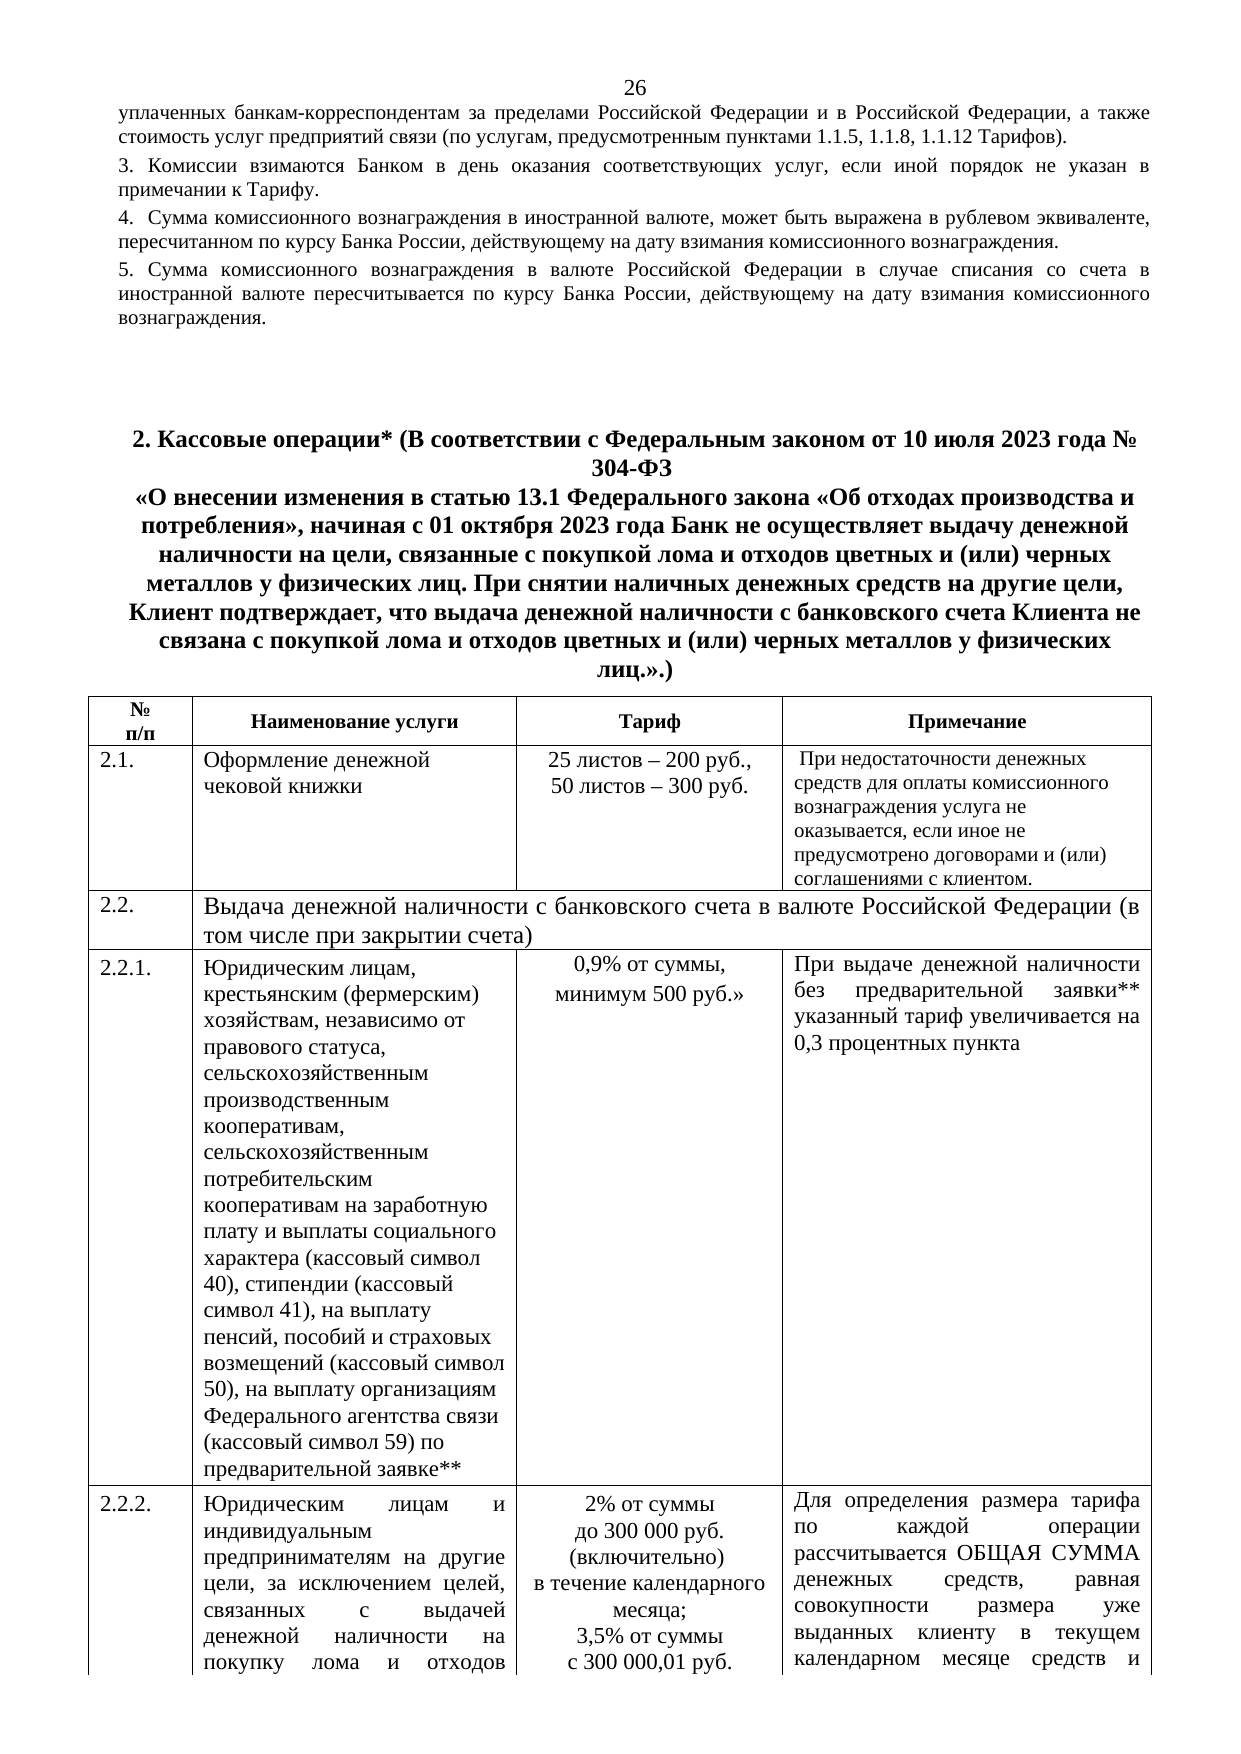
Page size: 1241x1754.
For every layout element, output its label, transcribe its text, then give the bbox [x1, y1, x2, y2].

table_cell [517, 1486, 782, 1675]
table_cell 2.2.2. [89, 1486, 192, 1675]
table_cell 0,9% от суммы, минимум 500 руб.» [517, 950, 782, 1485]
table_cell 2.1. [89, 746, 192, 890]
table_header № п/п [89, 697, 192, 745]
text 3. Комиссии взимаются Банком в день оказания соответствующих услуг, если иной порядок не указан в примечании к Тарифу. [118, 152, 1152, 201]
table_cell При недостаточности денежных средств для оплаты комиссионного вознаграждения услуга не оказывается, если иное не предусмотрено договорами и (или) соглашениями с клиентом. [783, 746, 1151, 890]
table_cell 2.2.1. [89, 950, 192, 1485]
table_cell 25 листов – 200 руб., 50 листов – 300 руб. [517, 746, 782, 890]
text 2. Кассовые операции* (В соответствии с Федеральным законом от 10 июля 2023 года № 304-ФЗ «О внесении изменения в статью 13.1 Федерального закона «Об отходах производства и потребления», начиная с 01 октября 2023 года Банк не осуществляет выдачу денежной наличности на цели, связанные с покупкой лома и отходов цветных и (или) черных металлов у физических лиц. При снятии наличных денежных средств на другие цели, Клиент подтверждает, что выдача денежной наличности с банковского счета Клиента не связана с покупкой лома и отходов цветных и (или) черных металлов у физических лиц.».) [118, 424, 1152, 683]
table_header Тариф [517, 697, 782, 745]
table_cell 2.2. [89, 891, 192, 949]
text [118, 100, 1152, 148]
text 4. Сумма комиссионного вознаграждения в иностранной валюте, может быть выражена в рублевом эквиваленте, пересчитанном по курсу Банка России, действующему на дату взимания комиссионного вознаграждения. [118, 205, 1152, 253]
table_header Наименование услуги [193, 697, 516, 745]
table_header Примечание [783, 697, 1151, 745]
table_cell При выдаче денежной наличности без предварительной заявки** указанный тариф увеличивается на 0,3 процентных пункта [783, 950, 1151, 1485]
table_cell Выдача денежной наличности с банковского счета в валюте Российской Федерации (в том числе при закрытии счета) [193, 891, 1151, 949]
table_cell Оформление денежной чековой книжки [193, 746, 516, 890]
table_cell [193, 1486, 516, 1675]
text 5. Сумма комиссионного вознаграждения в валюте Российской Федерации в случае списания со счета в иностранной валюте пересчитывается по курсу Банка России, действующему на дату взимания комиссионного вознаграждения. [118, 257, 1152, 329]
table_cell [783, 1486, 1151, 1675]
table_cell Юридическим лицам, крестьянским (фермерским) хозяйствам, независимо от правового статуса, сельскохозяйственным производственным кооперативам, сельскохозяйственным потребительским кооперативам на заработную плату и выплаты социального характера (кассовый символ 40), стипендии (кассовый символ 41), на выплату пенсий, пособий и страховых возмещений (кассовый символ 50), на выплату организациям Федерального агентства связи (кассовый символ 59) по предварительной заявке** [193, 950, 516, 1485]
